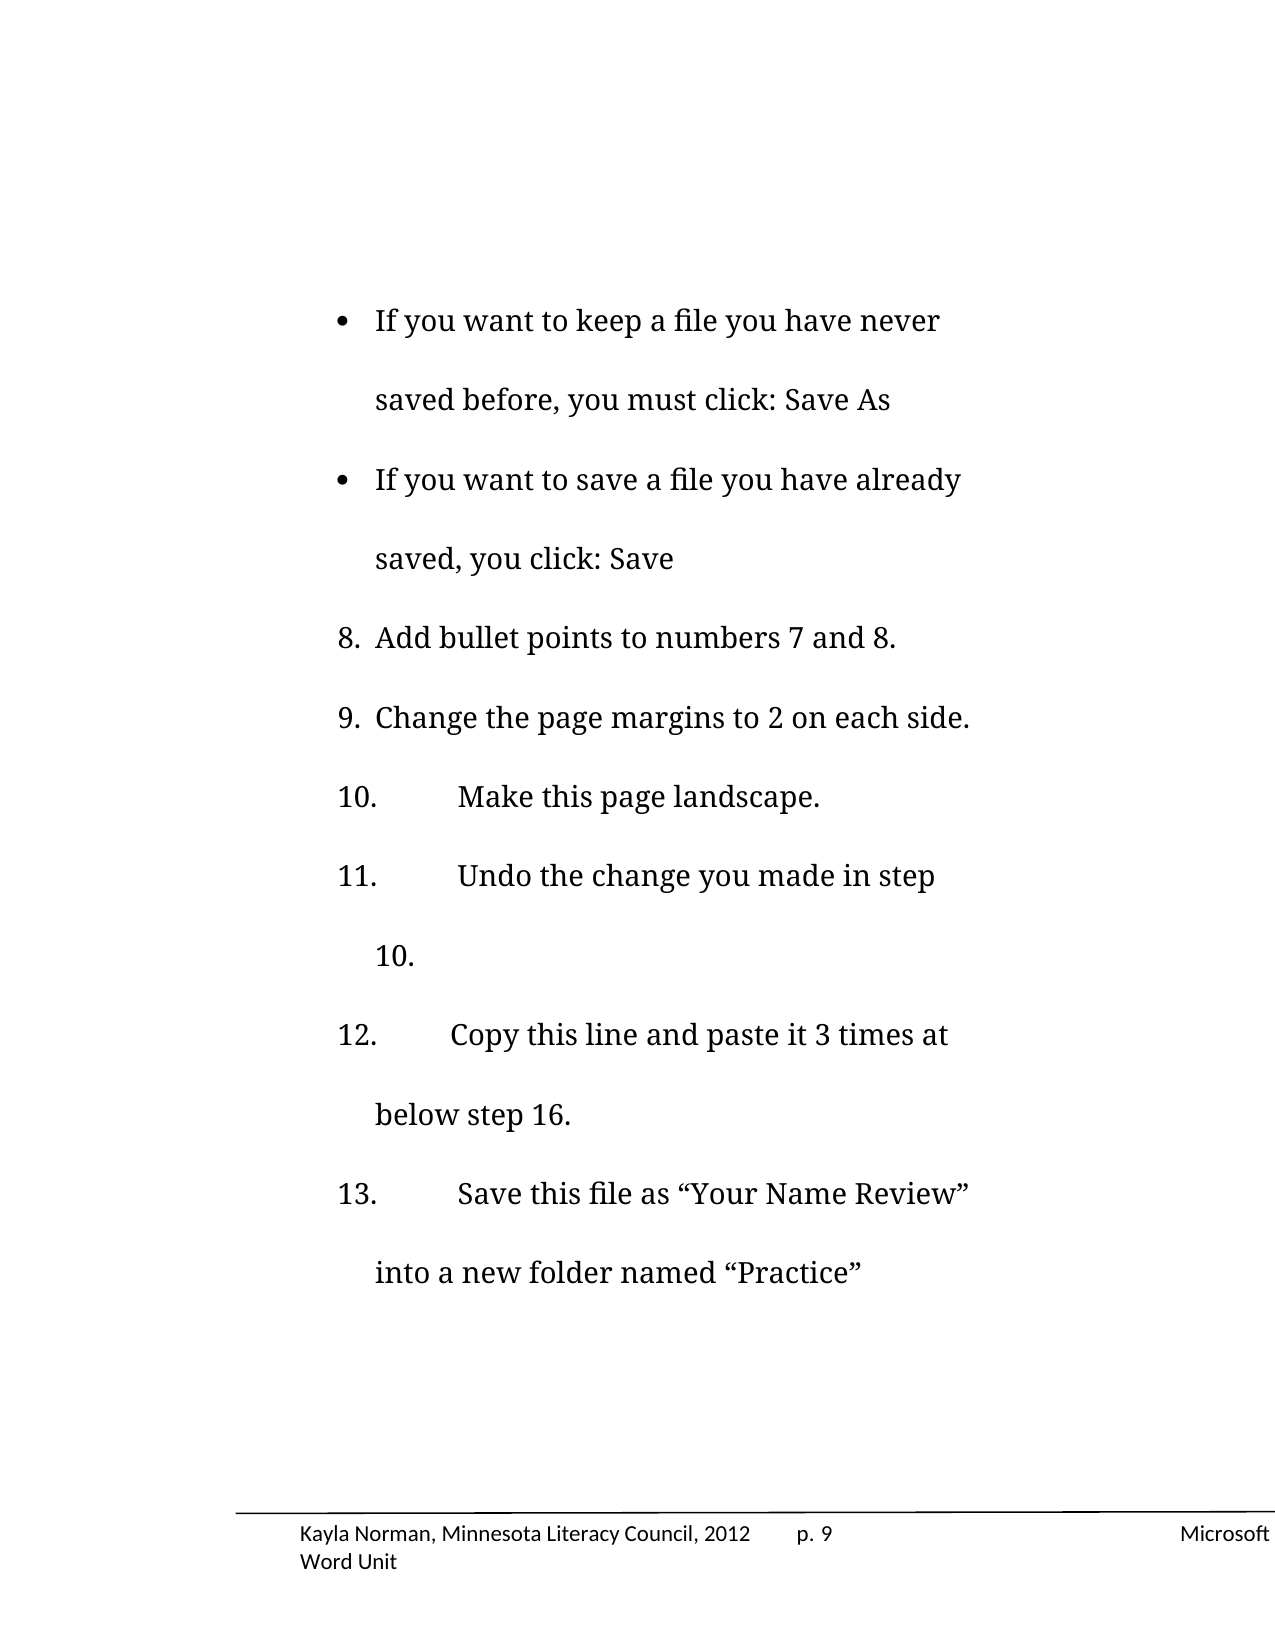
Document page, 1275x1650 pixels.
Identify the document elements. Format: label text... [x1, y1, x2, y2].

list Save this file as “Your Name Review” into a new folder named “Practice” [337, 1173, 975, 1292]
list Undo the change you made in step 10. [337, 856, 975, 975]
list Copy this line and paste it 3 times at below step 16. [337, 1014, 975, 1133]
list If you want to save a file you have already saved, you click: [337, 459, 975, 578]
list Change the page margins to 2 on each side. [337, 697, 975, 737]
list If you want to keep a file you have never saved before, you must click: [337, 300, 975, 419]
list Make this page landscape. [337, 776, 975, 816]
list Add bullet points to numbers 7 and 8. [337, 617, 975, 657]
